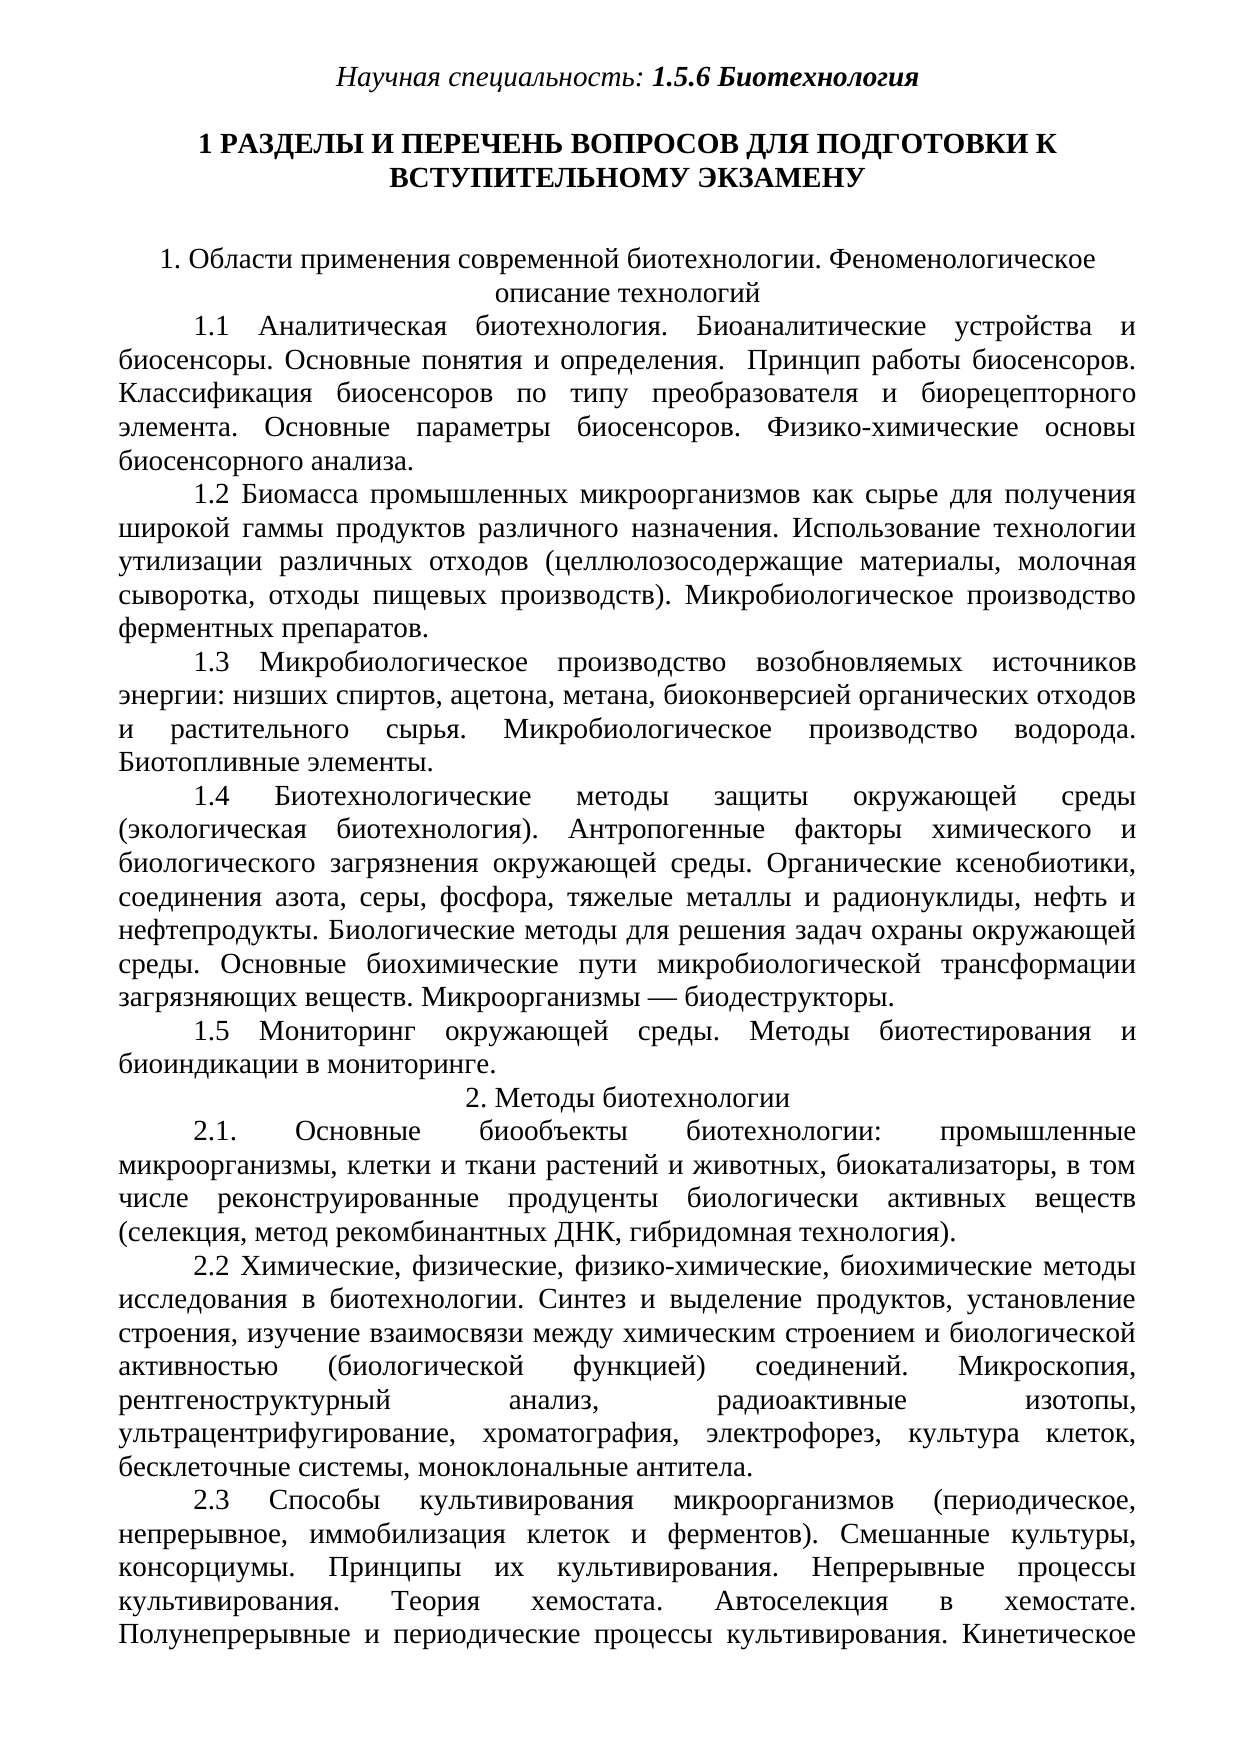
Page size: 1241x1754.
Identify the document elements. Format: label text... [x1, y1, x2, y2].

text Научная специальность: 1.5.6 Биотехнология [118, 59, 1137, 93]
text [118, 1482, 1137, 1650]
text 2. Методы биотехнологии [118, 1080, 1137, 1113]
text 1. Области применения современной биотехнологии. Феноменологическое описание технологий [118, 241, 1137, 308]
text 1.4 Биотехнологические методы защиты окружающей среды (экологическая биотехнология). Антропогенные факторы химического и биологического загрязнения окружающей среды. Органические ксенобиотики, соединения азота, серы, фосфора, тяжелые металлы и радионуклиды, нефть и нефтепродукты. Биологические методы для решения задач охраны окружающей среды. Основные биохимические пути микробиологической трансформации загрязняющих веществ. Микроорганизмы — биодеструкторы. [118, 778, 1137, 1013]
text 1.3 Микробиологическое производство возобновляемых источников энергии: низших спиртов, ацетона, метана, биоконверсией органических отходов и растительного сырья. Микробиологическое производство водорода. Биотопливные элементы. [118, 644, 1137, 778]
text 1.2 Биомасса промышленных микроорганизмов как сырье для получения широкой гаммы продуктов различного назначения. Использование технологии утилизации различных отходов (целлюлозосодержащие материалы, молочная сыворотка, отходы пищевых производств). Микробиологическое производство ферментных препаратов. [118, 476, 1137, 644]
text 2.2 Химические, физические, физико-химические, биохимические методы исследования в биотехнологии. Синтез и выделение продуктов, установление строения, изучение взаимосвязи между химическим строением и биологической активностью (биологической функцией) соединений. Микроскопия, рентгеноструктурный анализ, радиоактивные изотопы, ультрацентрифугирование, хроматография, электрофорез, культура клеток, бесклеточные системы, моноклональные антитела. [118, 1248, 1137, 1482]
text 2.1. Основные биообъекты биотехнологии: промышленные микроорганизмы, клетки и ткани растений и животных, биокатализаторы, в том числе реконструированные продуценты биологически активных веществ (селекция, метод рекомбинантных ДНК, гибридомная технология). [118, 1113, 1137, 1248]
text 1.5 Мониторинг окружающей среды. Методы биотестирования и биоиндикации в мониторинге. [118, 1013, 1137, 1080]
text 1.1 Аналитическая биотехнология. Биоаналитические устройства и биосенсоры. Основные понятия и определения. Принцип работы биосенсоров. Классификация биосенсоров по типу преобразователя и биорецепторного элемента. Основные параметры биосенсоров. Физико-химические основы биосенсорного анализа. [118, 308, 1137, 476]
text 1 РАЗДЕЛЫ И ПЕРЕЧЕНЬ ВОПРОСОВ ДЛЯ ПОДГОТОВКИ К ВСТУПИТЕЛЬНОМУ ЭКЗАМЕНУ [118, 126, 1137, 193]
